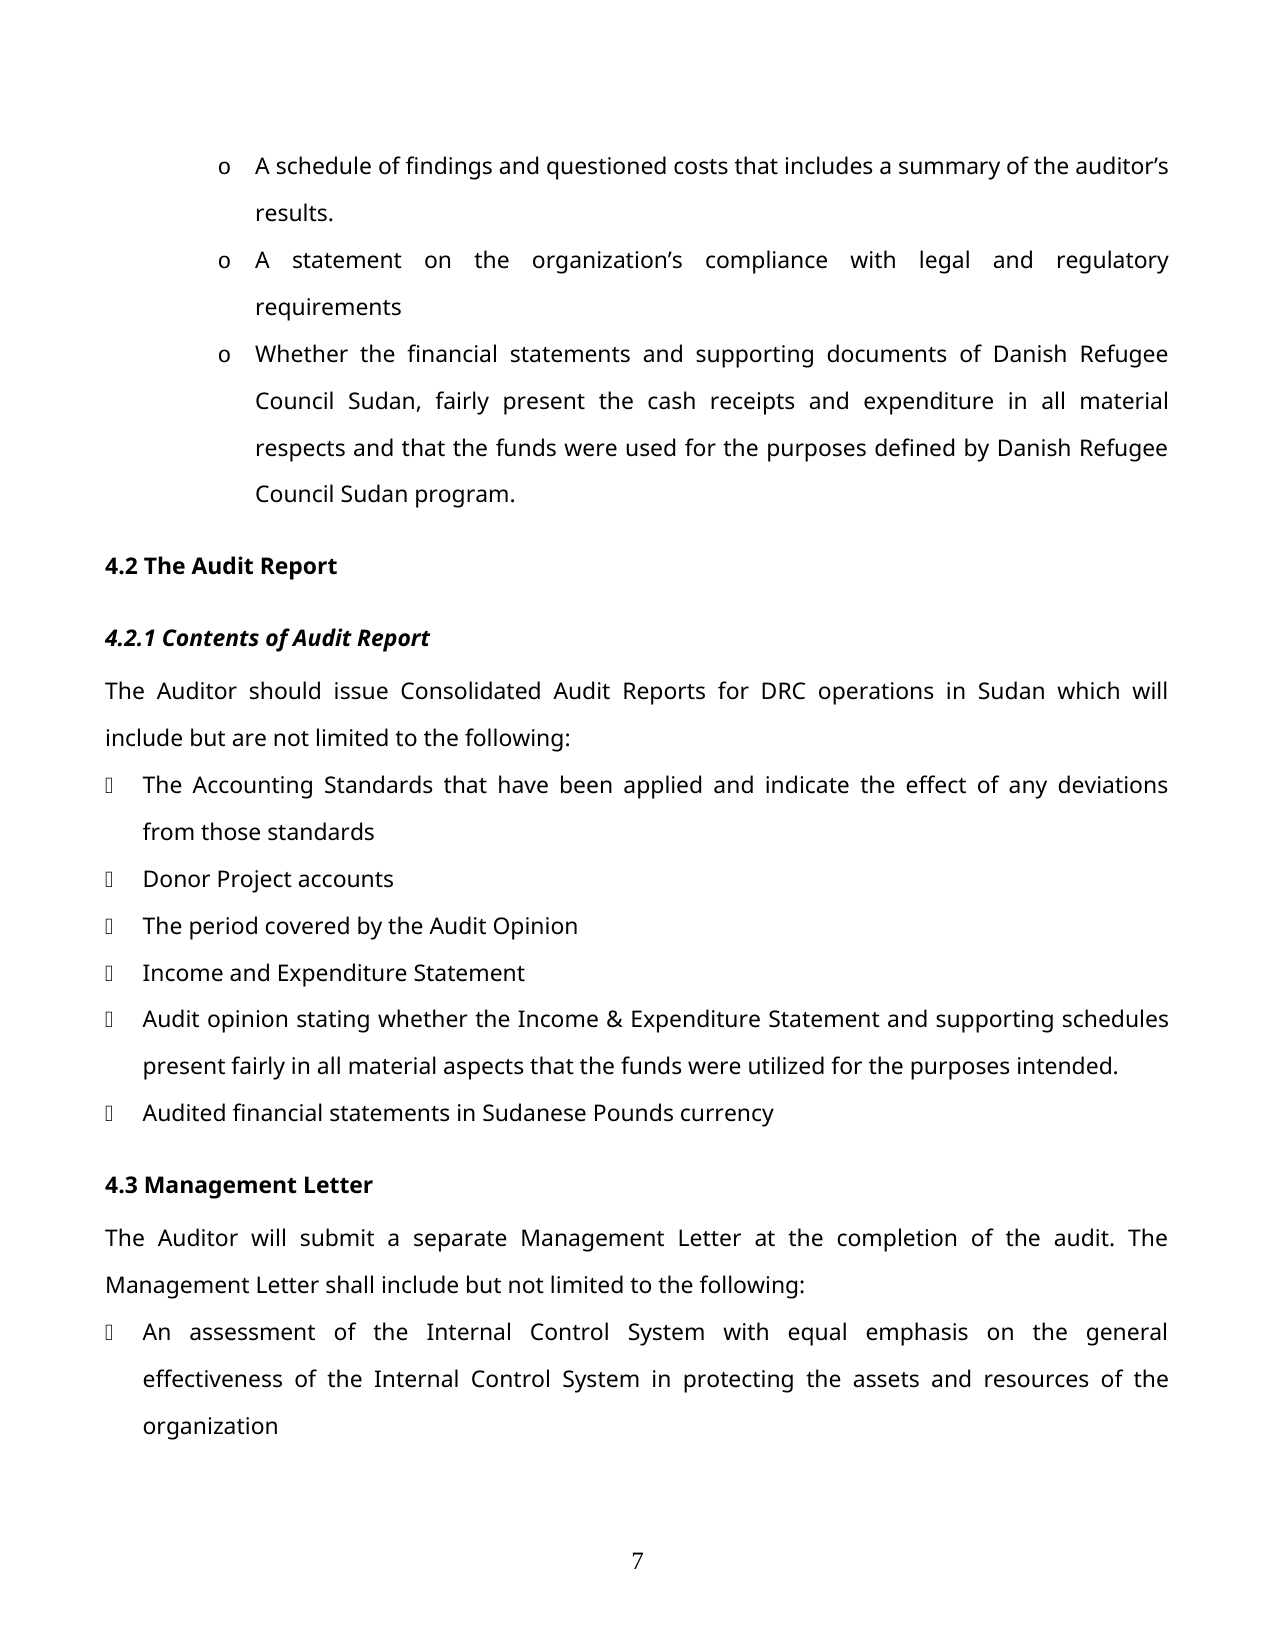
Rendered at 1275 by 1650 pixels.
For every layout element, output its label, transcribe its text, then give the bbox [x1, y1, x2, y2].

list Audit opinion stating whether the Income & Expenditure Statement and supporting schedules present fairly in all material aspects that the funds were utilized for the purposes intended. [105, 1003, 1170, 1082]
subtitle 4.2.1 Contents of Audit Report [105, 622, 1170, 653]
list A statement on the organization’s compliance with legal and regulatory requirements [217, 244, 1170, 322]
text The Auditor should issue Consolidated Audit Reports for DRC operations in Sudan which will include but are not limited to the following: [105, 675, 1170, 753]
list The Accounting Standards that have been applied and indicate the effect of any deviations from those standards [105, 769, 1170, 847]
subtitle 4.3 Management Letter [105, 1169, 1170, 1200]
list Donor Project accounts [105, 863, 1170, 894]
text The Auditor will submit a separate Management Letter at the completion of the audit. The Management Letter shall include but not limited to the following: [105, 1222, 1170, 1300]
list An assessment of the Internal Control System with equal emphasis on the general effectiveness of the Internal Control System in protecting the assets and resources of the organization [105, 1316, 1170, 1441]
list The period covered by the Audit Opinion [105, 910, 1170, 941]
subtitle 4.2 The Audit Report [105, 550, 1170, 582]
list Income and Expenditure Statement [105, 957, 1170, 988]
list A schedule of findings and questioned costs that includes a summary of the auditor’s results. [217, 150, 1170, 228]
list Audited financial statements in Sudanese Pounds currency [105, 1097, 1170, 1128]
list Whether the financial statements and supporting documents of Danish Refugee Council Sudan, fairly present the cash receipts and expenditure in all material respects and that the funds were used for the purposes defined by Danish Refugee Council Sudan program. [217, 338, 1170, 510]
